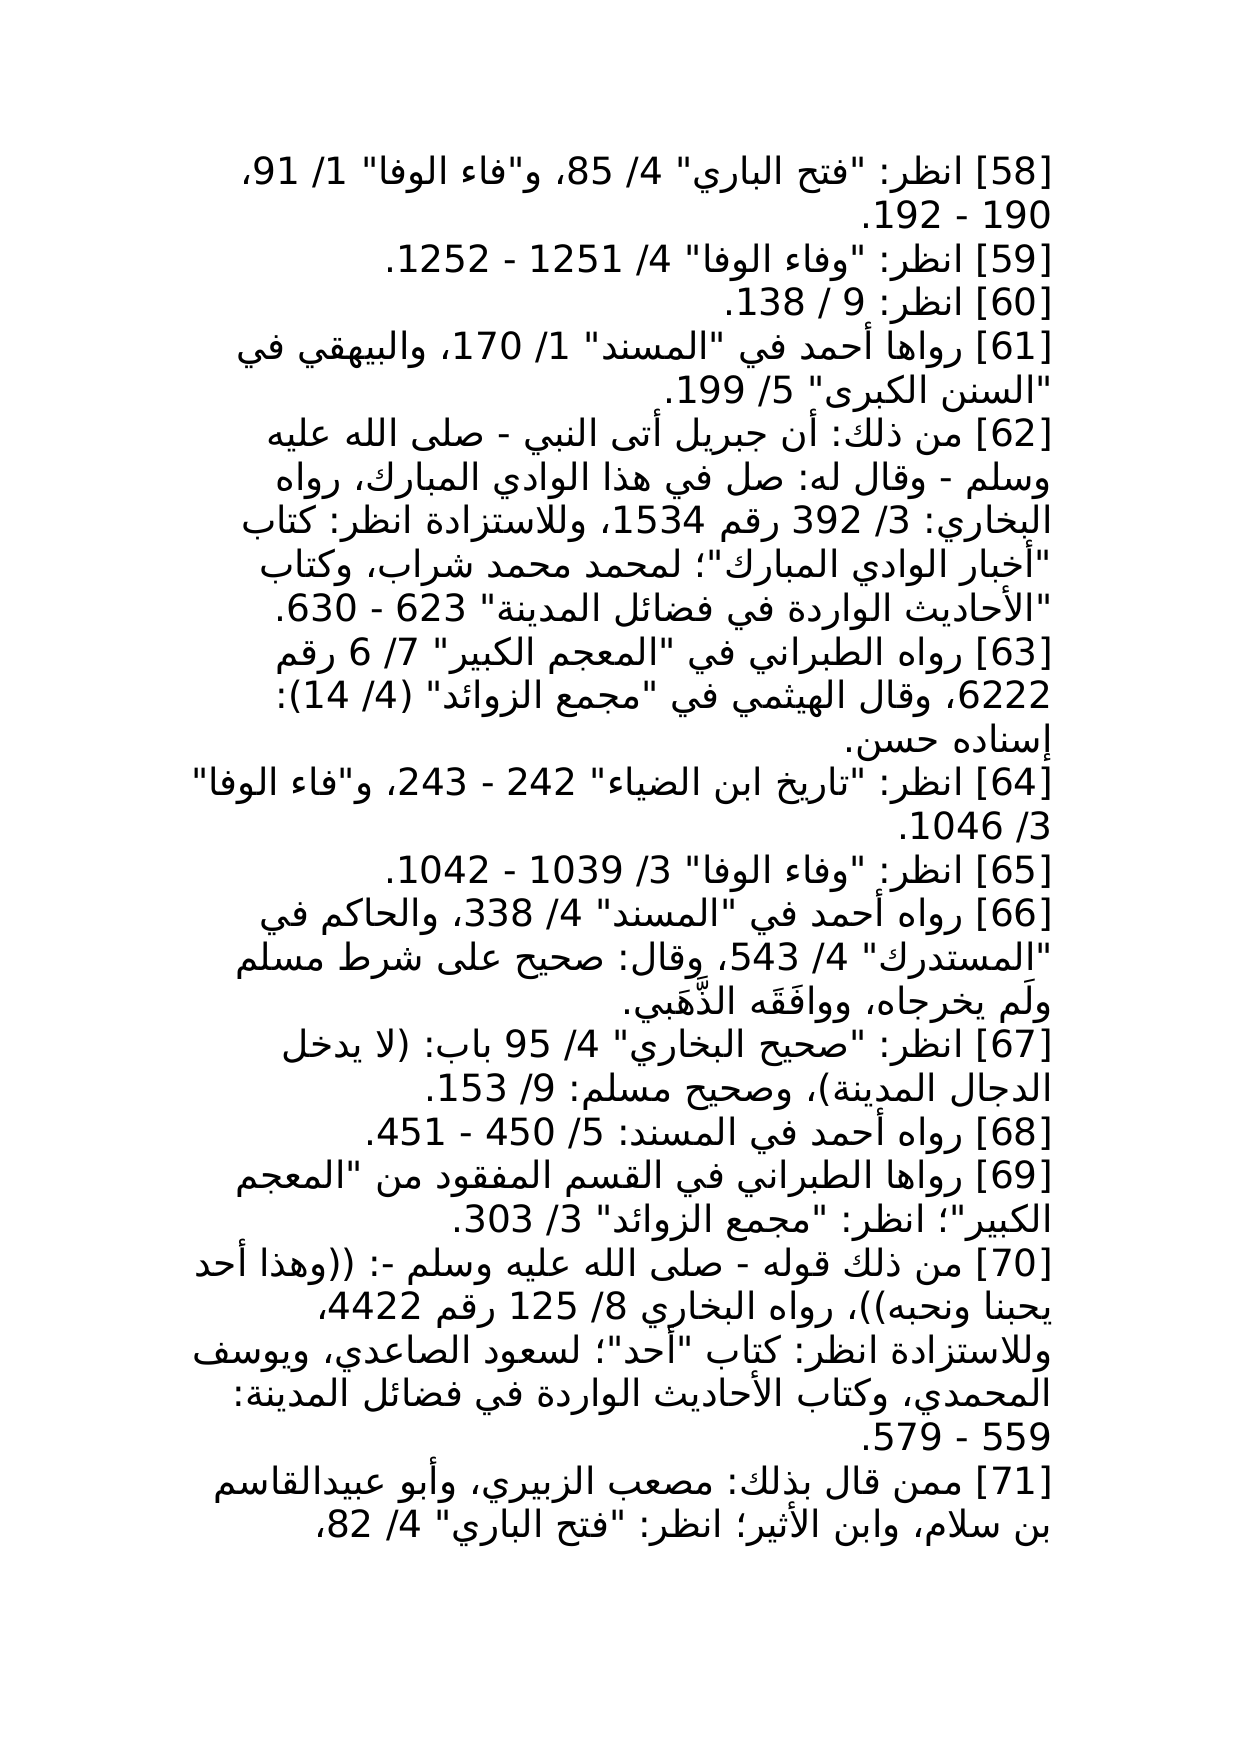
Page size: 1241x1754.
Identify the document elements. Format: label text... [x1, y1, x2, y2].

text [64] انظر: "تاريخ ابن الضياء" 242 - 243، و"فاء الوفا" 3/ 1046. [187, 761, 1053, 848]
text [59] انظر: "وفاء الوفا" 4/ 1251 - 1252. [187, 237, 1053, 281]
text [60] انظر: 9 / 138. [187, 281, 1053, 324]
text [70] من ذلك قوله - صلى الله عليه وسلم -: ((وهذا أحد يحبنا ونحبه))، رواه البخاري 8/ 125 رقم 4422، وللاستزادة انظر: كتاب "أحد"؛ لسعود الصاعدي، ويوسف المحمدي، وكتاب الأحاديث الواردة في فضائل المدينة: 559 - 579. [187, 1241, 1053, 1459]
text [62] من ذلك: أن جبريل أتى النبي - صلى الله عليه وسلم - وقال له: صل في هذا الوادي المبارك، رواه البخاري: 3/ 392 رقم 1534، وللاستزادة انظر: كتاب "أخبار الوادي المبارك"؛ لمحمد محمد شراب، وكتاب "الأحاديث الواردة في فضائل المدينة" 623 - 630. [187, 412, 1053, 630]
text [187, 1459, 1053, 1547]
text [61] رواها أحمد في "المسند" 1/ 170، والبيهقي في "السنن الكبرى" 5/ 199. [187, 324, 1053, 412]
text [66] رواه أحمد في "المسند" 4/ 338، والحاكم في "المستدرك" 4/ 543، وقال: صحيح على شرط مسلم ولَم يخرجاه، ووافَقَه الذَّهَبي. [187, 892, 1053, 1023]
text [67] انظر: "صحيح البخاري" 4/ 95 باب: (لا يدخل الدجال المدينة)، وصحيح مسلم: 9/ 153. [187, 1023, 1053, 1110]
text [68] رواه أحمد في المسند: 5/ 450 - 451. [187, 1110, 1053, 1154]
text [65] انظر: "وفاء الوفا" 3/ 1039 - 1042. [187, 848, 1053, 892]
text [63] رواه الطبراني في "المعجم الكبير" 7/ 6 رقم 6222، وقال الهيثمي في "مجمع الزوائد" (4/ 14): إسناده حسن. [187, 630, 1053, 761]
text [58] انظر: "فتح الباري" 4/ 85، و"فاء الوفا" 1/ 91، 190 - 192. [187, 150, 1053, 237]
text [69] رواها الطبراني في القسم المفقود من "المعجم الكبير"؛ انظر: "مجمع الزوائد" 3/ 303. [187, 1154, 1053, 1241]
